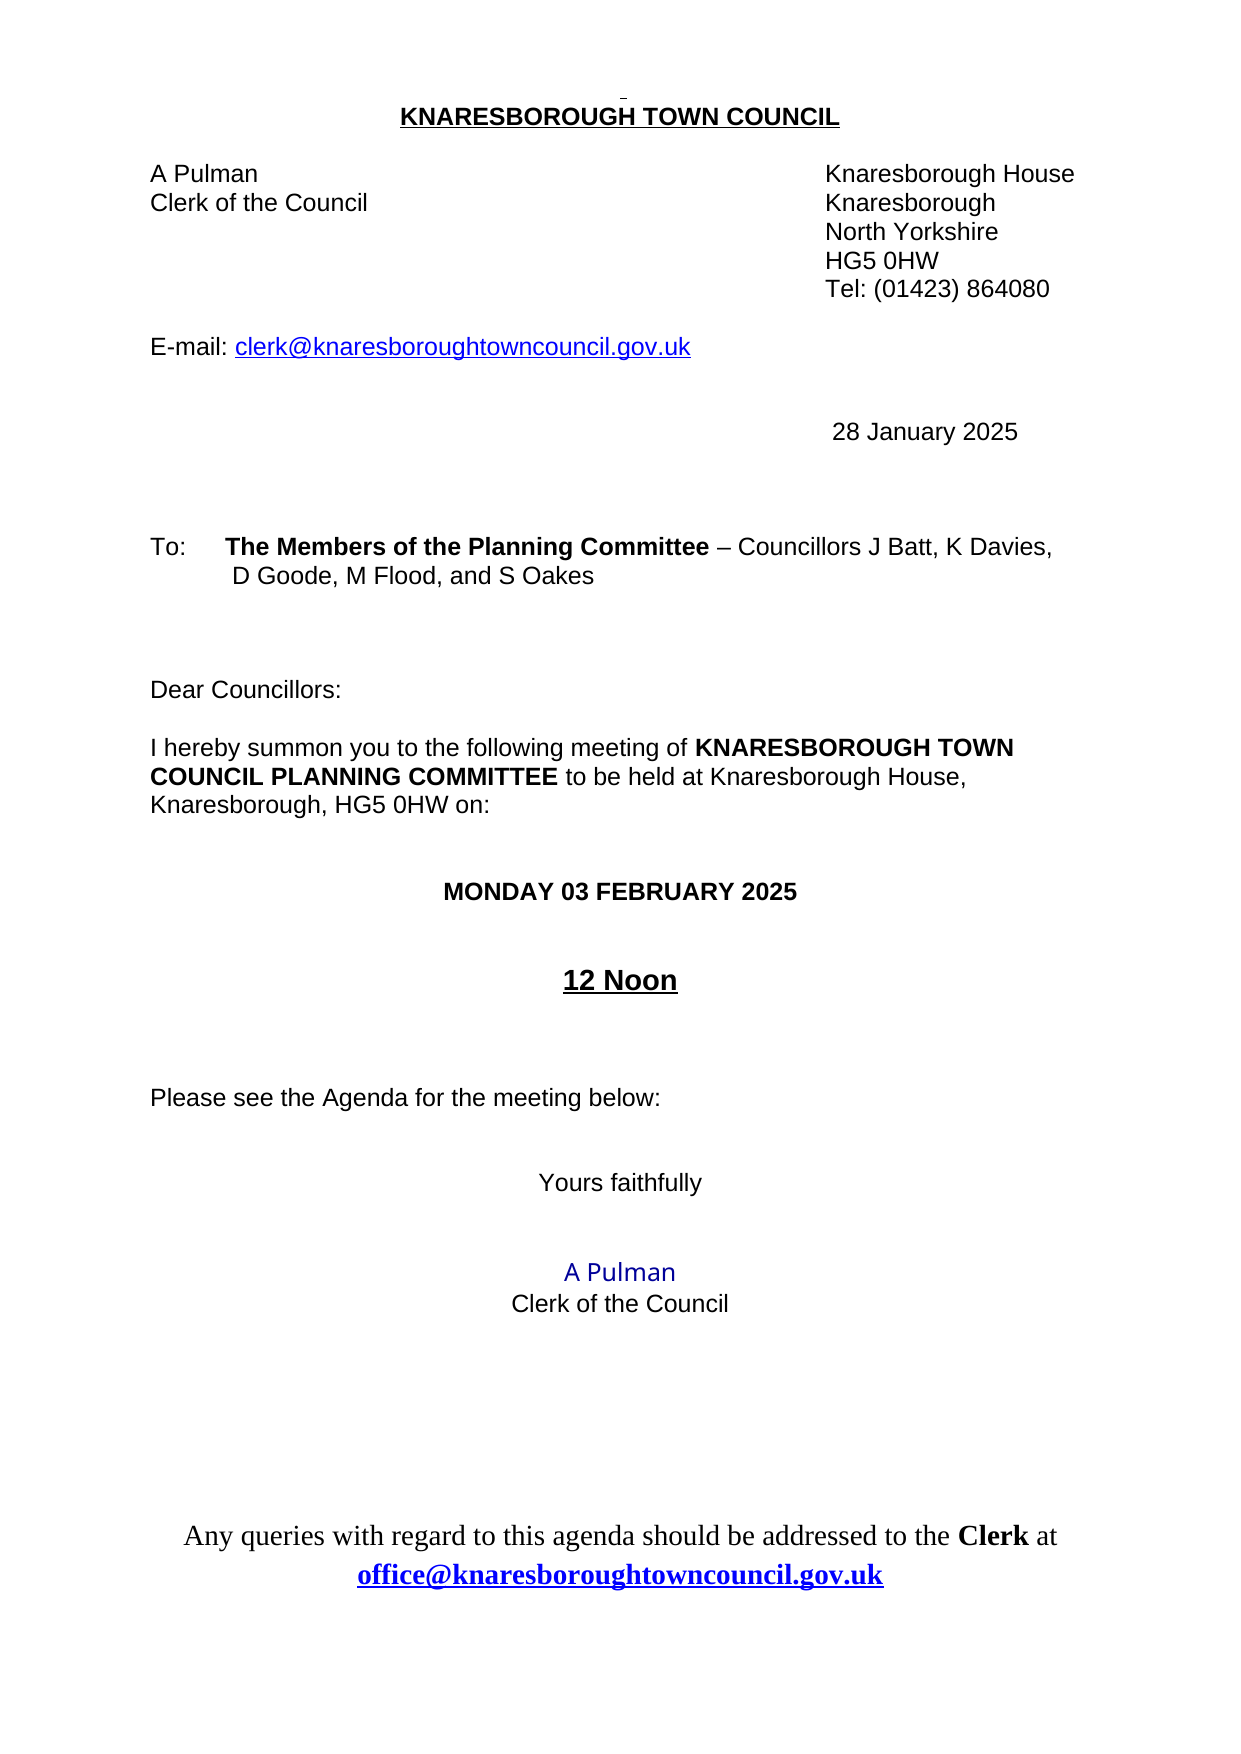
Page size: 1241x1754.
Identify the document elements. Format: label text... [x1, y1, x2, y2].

text A Pulman [150, 1254, 1090, 1288]
text A Pulman Knaresborough House [150, 159, 1090, 188]
text Tel: (01423) 864080 [150, 274, 1090, 303]
text KNARESBOROUGH TOWN COUNCIL [150, 102, 1090, 131]
text MONDAY 03 FEBRUARY 2025 [150, 877, 1090, 905]
text 12 Noon [150, 963, 1090, 996]
text Clerk of the Council [150, 1288, 1090, 1317]
text Dear Councillors: [150, 675, 1090, 704]
text North Yorkshire [150, 217, 1090, 246]
text HG5 0HW [150, 246, 1090, 274]
text D Goode, M Flood, and S Oakes [225, 561, 1090, 590]
text To: The Members of the Planning Committee – Councillors J Batt, K Davies, [150, 532, 1090, 561]
text Please see the Agenda for the meeting below: [150, 1083, 1090, 1111]
text I hereby summon you to the following meeting of KNARESBOROUGH TOWN COUNCIL PLANNING COMMITTEE to be held at Knaresborough House, Knaresborough, HG5 0HW on: [150, 733, 1090, 819]
text Any queries with regard to this agenda should be addressed to the Clerk at office@knaresboroughtowncouncil.gov.uk [150, 1518, 1090, 1591]
text E-mail: clerk@knaresboroughtowncouncil.gov.uk [150, 332, 1090, 361]
text 28 January 2025 [150, 417, 1090, 446]
text Yours faithfully [150, 1168, 1090, 1197]
text Clerk of the Council Knaresborough [150, 188, 1090, 217]
